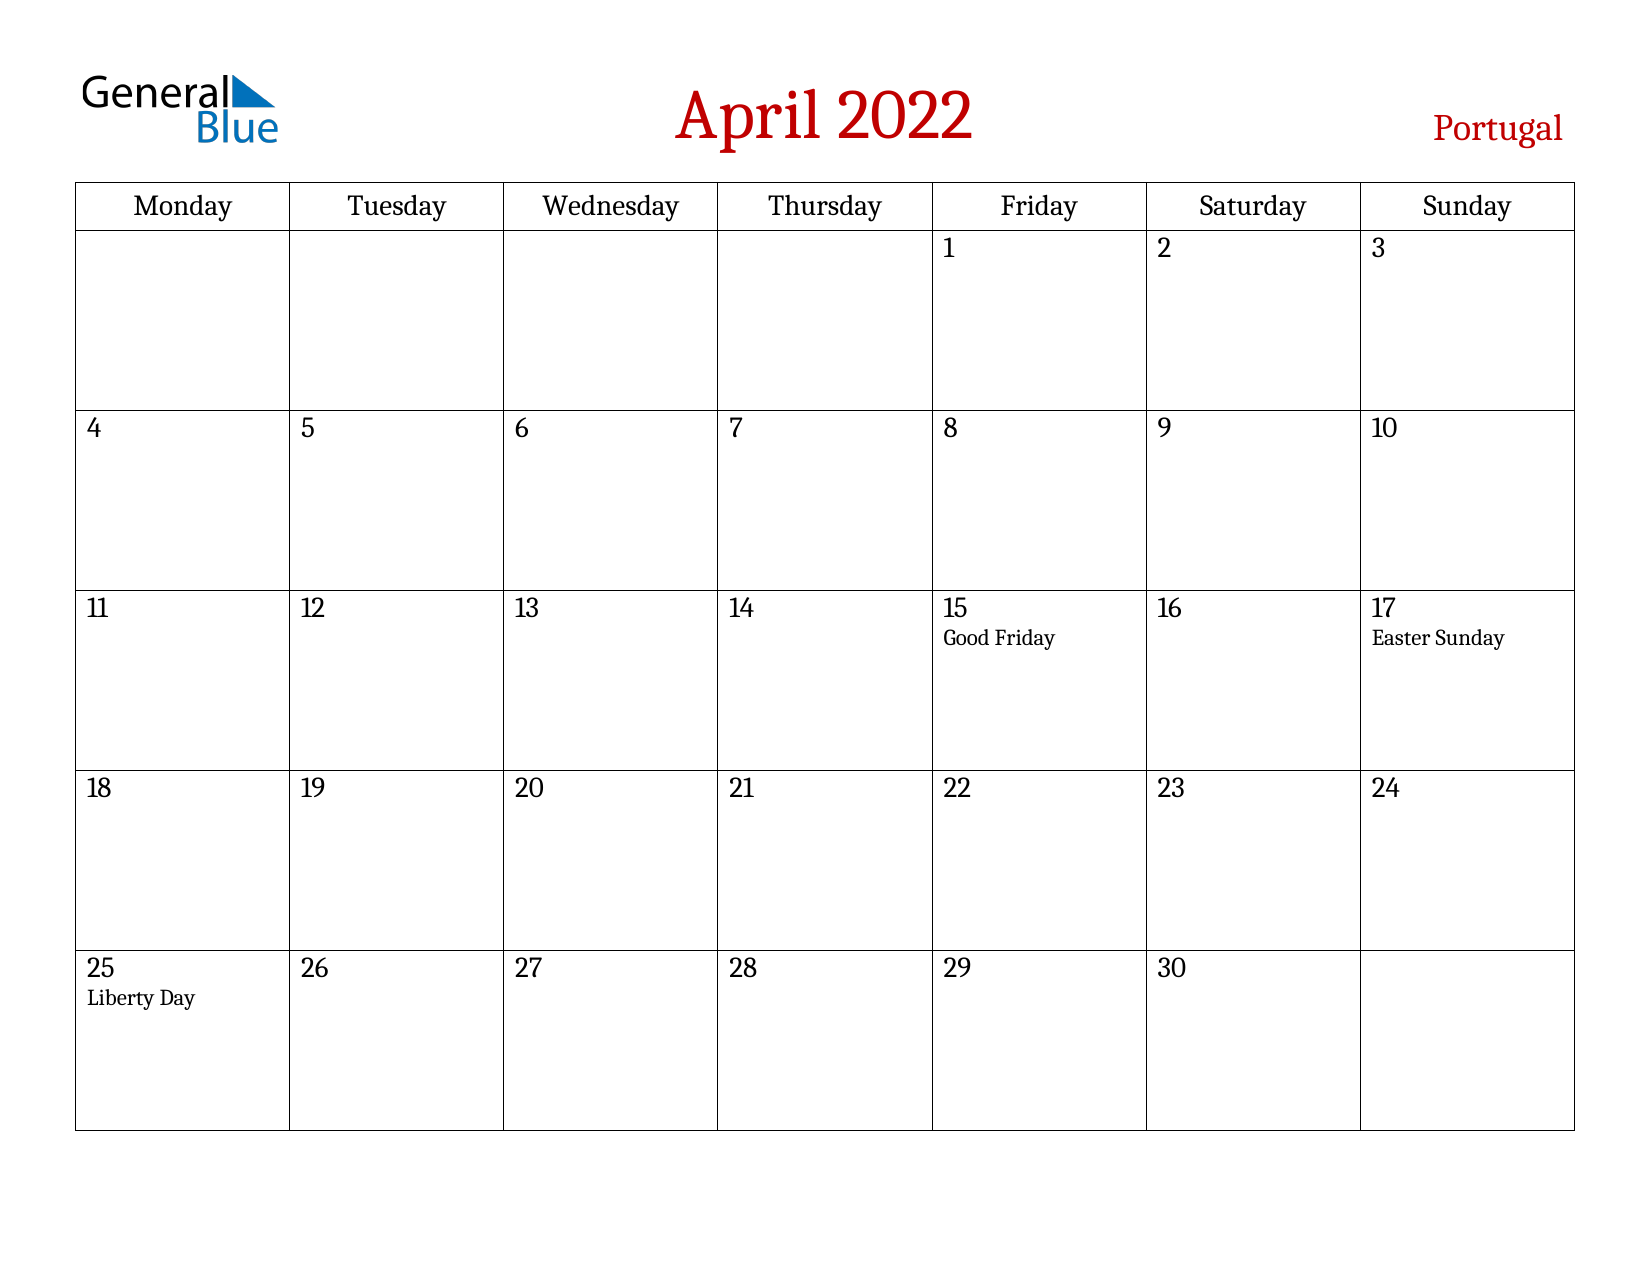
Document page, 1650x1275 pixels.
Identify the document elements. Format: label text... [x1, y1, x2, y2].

table_cell [76, 265, 289, 410]
table_cell [933, 985, 1146, 1130]
table_cell [504, 625, 717, 770]
table_cell 29 [933, 951, 1146, 985]
table_cell 9 [1147, 411, 1360, 444]
table_cell 5 [290, 411, 503, 444]
table_cell [1147, 445, 1360, 590]
table_cell Easter Sunday [1361, 625, 1574, 770]
table_cell [1361, 445, 1574, 590]
table_cell Sunday [1361, 183, 1574, 230]
table_cell [76, 625, 289, 770]
table_cell 23 [1147, 771, 1360, 805]
table_cell Liberty Day [76, 985, 289, 1130]
table_cell [1361, 805, 1574, 950]
table_header Portugal [1146, 75, 1574, 182]
table_cell 3 [1361, 231, 1574, 264]
table_cell 7 [718, 411, 932, 444]
table_cell 2 [1147, 231, 1360, 264]
table_cell Saturday [1147, 183, 1360, 230]
table_cell [504, 445, 717, 590]
table_cell 21 [718, 771, 932, 805]
table_cell [1147, 265, 1360, 410]
table_cell 16 [1147, 591, 1360, 625]
table_cell [1361, 985, 1574, 1130]
table_cell Thursday [718, 183, 932, 230]
table_cell [504, 265, 717, 410]
table_cell [290, 985, 503, 1130]
table_header [76, 75, 503, 182]
table_cell 6 [504, 411, 717, 444]
table_cell [76, 445, 289, 590]
table_cell 10 [1361, 411, 1574, 444]
table_cell [290, 445, 503, 590]
table_cell [290, 625, 503, 770]
table_cell 26 [290, 951, 503, 985]
table_cell 24 [1361, 771, 1574, 805]
table_cell [933, 445, 1146, 590]
table_cell [76, 231, 289, 264]
table_cell [504, 231, 717, 264]
table_cell 12 [290, 591, 503, 625]
table_cell [1361, 265, 1574, 410]
table_cell 17 [1361, 591, 1574, 625]
table_cell 15 [933, 591, 1146, 625]
table_cell [718, 625, 932, 770]
picture [82, 75, 278, 143]
table_cell [933, 265, 1146, 410]
table_cell Wednesday [504, 183, 717, 230]
table_cell [718, 985, 932, 1130]
table_header April 2022 [504, 75, 1146, 182]
table_cell [290, 805, 503, 950]
table_cell 11 [76, 591, 289, 625]
table_cell [718, 805, 932, 950]
table_cell 28 [718, 951, 932, 985]
table_cell Friday [933, 183, 1146, 230]
table_cell 25 [76, 951, 289, 985]
table_cell 22 [933, 771, 1146, 805]
table_cell 8 [933, 411, 1146, 444]
table_cell 27 [504, 951, 717, 985]
table_cell [1147, 805, 1360, 950]
table_cell 1 [933, 231, 1146, 264]
table_cell [718, 265, 932, 410]
table_cell 13 [504, 591, 717, 625]
table_cell 18 [76, 771, 289, 805]
table_cell [290, 231, 503, 264]
table_cell 4 [76, 411, 289, 444]
table_cell [290, 265, 503, 410]
table_cell [1361, 951, 1574, 985]
table_cell [504, 805, 717, 950]
table_cell [504, 985, 717, 1130]
table_cell [933, 805, 1146, 950]
table_cell Tuesday [290, 183, 503, 230]
table_cell 20 [504, 771, 717, 805]
table_cell [1147, 625, 1360, 770]
table_cell [76, 805, 289, 950]
table_cell 14 [718, 591, 932, 625]
table_cell 19 [290, 771, 503, 805]
table_cell [1147, 985, 1360, 1130]
table_cell [718, 445, 932, 590]
table_cell Monday [76, 183, 289, 230]
table_cell [718, 231, 932, 264]
table_cell 30 [1147, 951, 1360, 985]
table_cell Good Friday [933, 625, 1146, 770]
